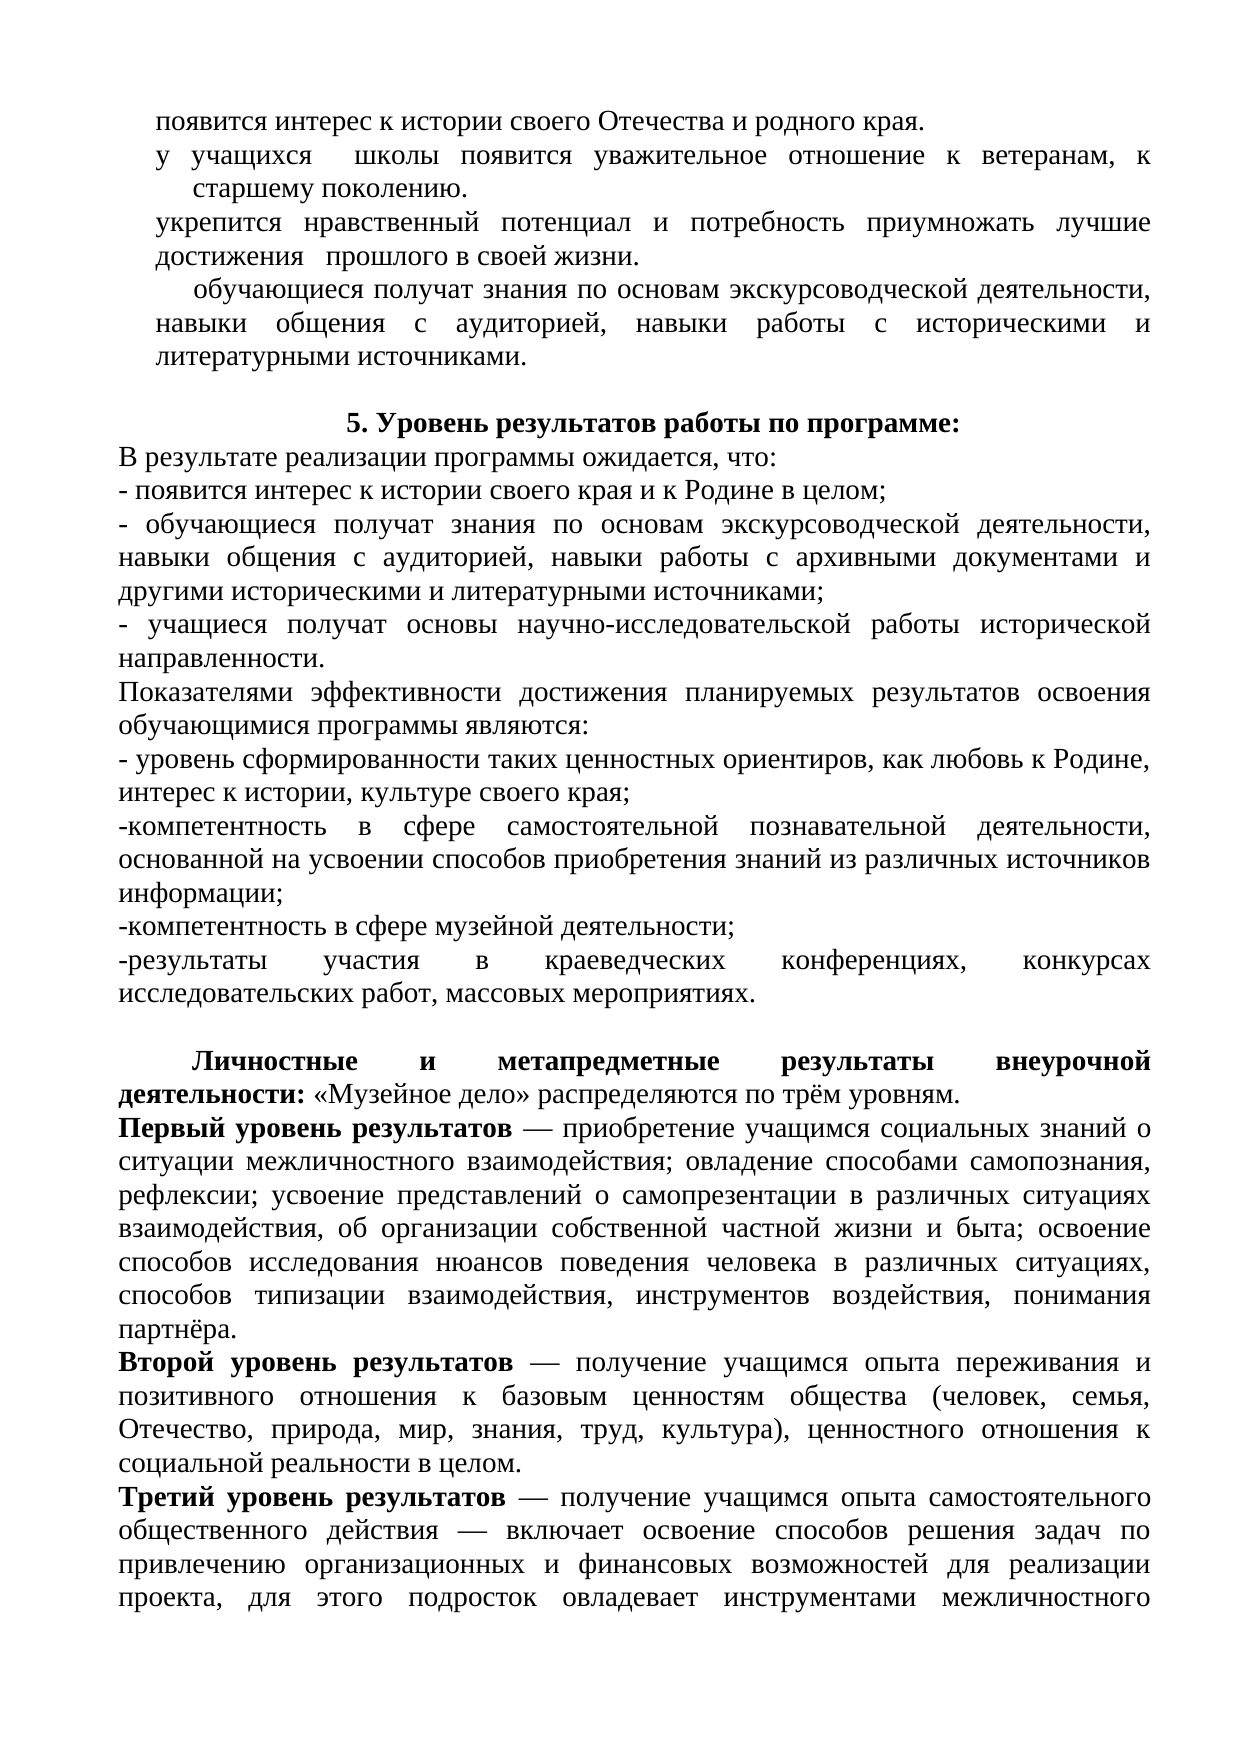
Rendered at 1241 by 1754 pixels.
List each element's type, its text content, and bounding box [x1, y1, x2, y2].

text обучающиеся получат знания по основам экскурсоводческой деятельности, навыки общения с аудиторией, навыки работы с историческими и литературными источниками. [155, 271, 1152, 372]
text Второй уровень результатов — получение учащимся опыта переживания и позитивного отношения к базовым ценностям общества (человек, семья, Отечество, природа, мир, знания, труд, культура), ценностного отношения к социальной реальности в целом. [118, 1344, 1152, 1479]
text 5. Уровень результатов работы по программе: [156, 405, 1152, 439]
text Личностные и метапредметные результаты внеурочной деятельности: «Музейное дело» распределяются по трём уровням. [118, 1043, 1152, 1110]
text укрепится нравственный потенциал и потребность приумножать лучшие достижения прошлого в своей жизни. [155, 204, 1152, 271]
text - обучающиеся получат знания по основам экскурсоводческой деятельности, навыки общения с аудиторией, навыки работы с архивными документами и другими историческими и литературными источниками; [118, 506, 1152, 607]
text - появится интерес к истории своего края и к Родине в целом; [118, 472, 1152, 506]
text у учащихся школы появится уважительное отношение к ветеранам, к старшему поколению. [155, 137, 1152, 204]
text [118, 1479, 1152, 1613]
text - уровень сформированности таких ценностных ориентиров, как любовь к Родине, интерес к истории, культуре своего края; [118, 741, 1152, 808]
text Показателями эффективности достижения планируемых результатов освоения обучающимися программы являются: [118, 674, 1152, 741]
text - учащиеся получат основы научно-исследовательской работы исторической направленности. [118, 607, 1152, 674]
text -компетентность в сфере самостоятельной познавательной деятельности, основанной на усвоении способов приобретения знаний из различных источников информации; [118, 808, 1152, 908]
text В результате реализации программы ожидается, что: [118, 439, 1152, 472]
text -компетентность в сфере музейной деятельности; [118, 908, 1152, 942]
text появится интерес к истории своего Отечества и родного края. [155, 103, 1152, 137]
text Первый уровень результатов — приобретение учащимся социальных знаний о ситуации межличностного взаимодействия; овладение способами самопознания, рефлексии; усвоение представлений о самопрезентации в различных ситуациях взаимодействия, об организации собственной частной жизни и быта; освоение способов исследования нюансов поведения человека в различных ситуациях, способов типизации взаимодействия, инструментов воздействия, понимания партнёра. [118, 1110, 1152, 1344]
text -результаты участия в краеведческих конференциях, конкурсах исследовательских работ, массовых мероприятиях. [118, 942, 1152, 1009]
